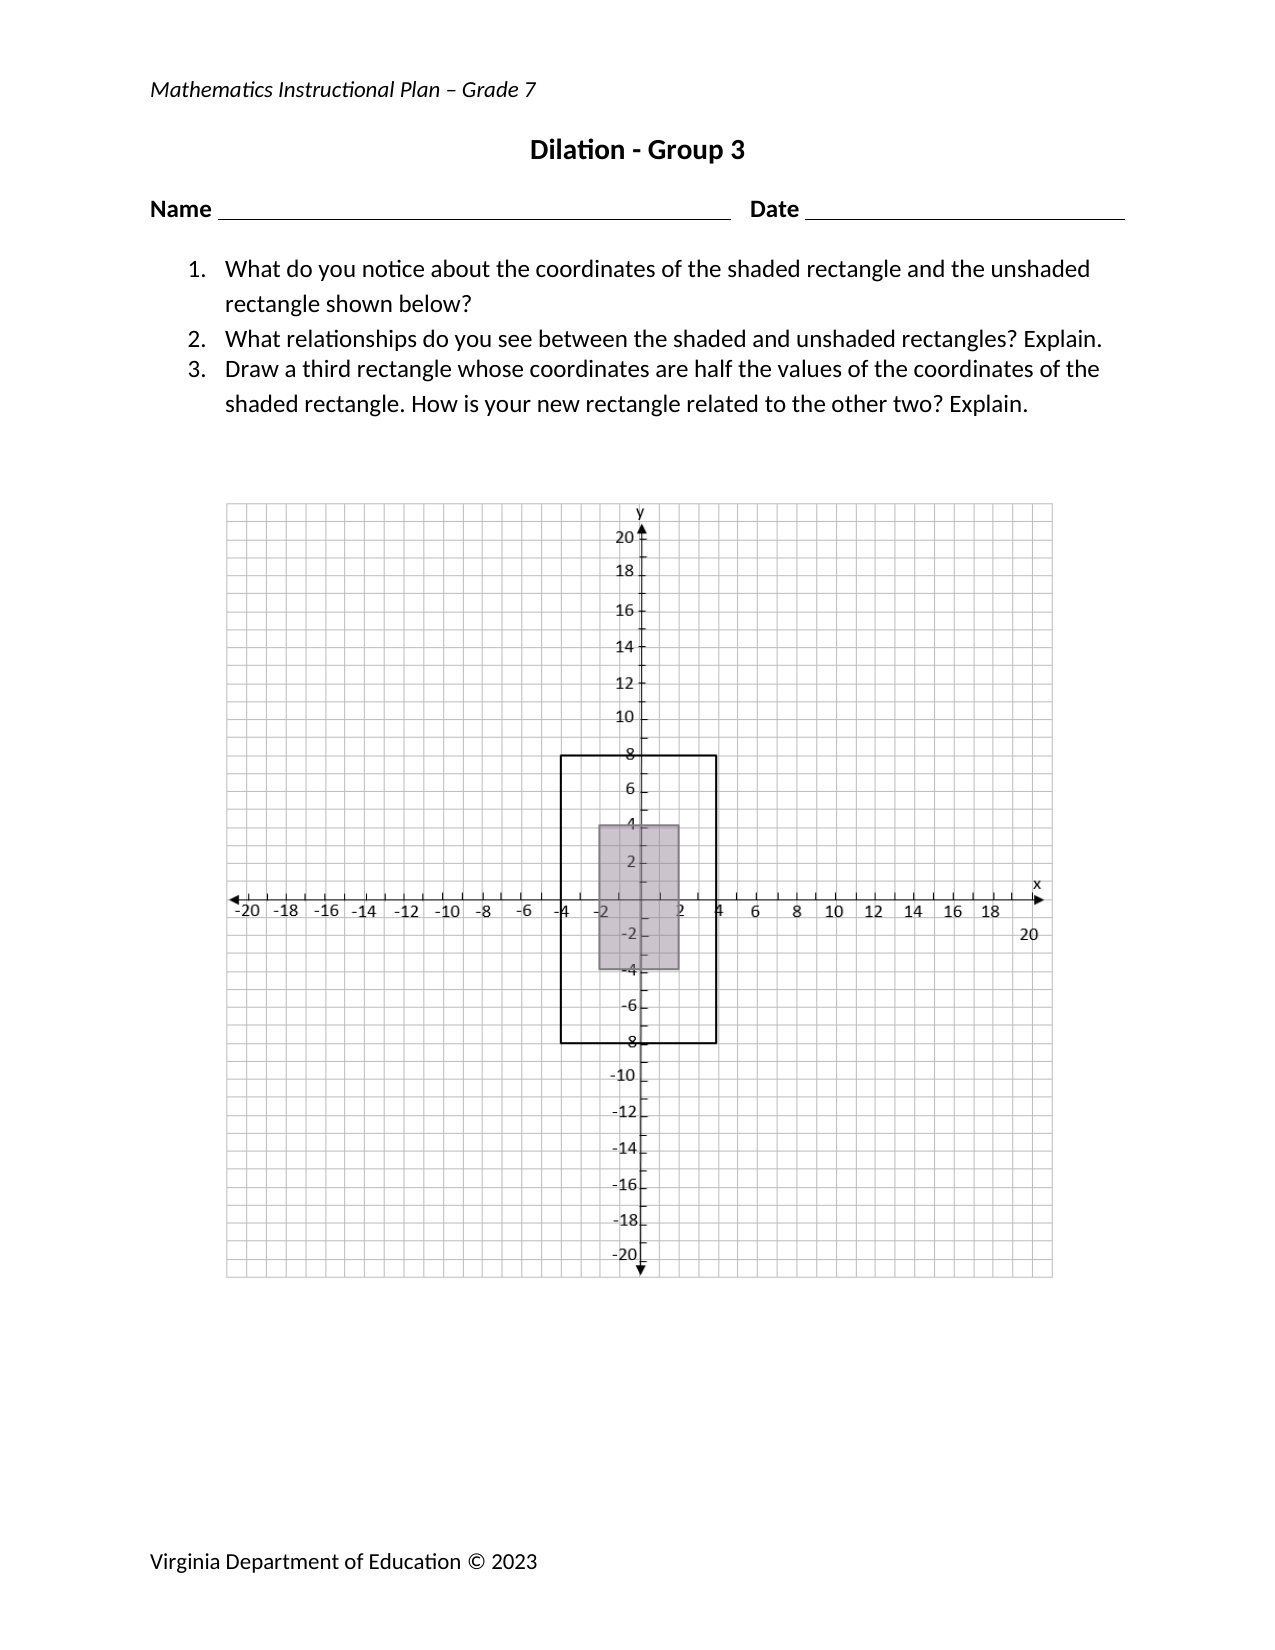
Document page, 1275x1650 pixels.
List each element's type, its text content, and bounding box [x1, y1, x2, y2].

list What do you notice about the coordinates of the shaded rectangle and the unshaded rectangle shown below? [187, 253, 1125, 318]
text Name Date [150, 193, 1125, 223]
text Dilation - Group 3 [150, 131, 1125, 167]
list What relationships do you see between the shaded and unshaded rectangles? Explain. [187, 323, 1125, 353]
list Draw a third rectangle whose coordinates are half the values of the coordinates of the shaded rectangle. How is your new rectangle related to the other two? Explain. [187, 353, 1125, 419]
picture [218, 497, 1057, 1283]
